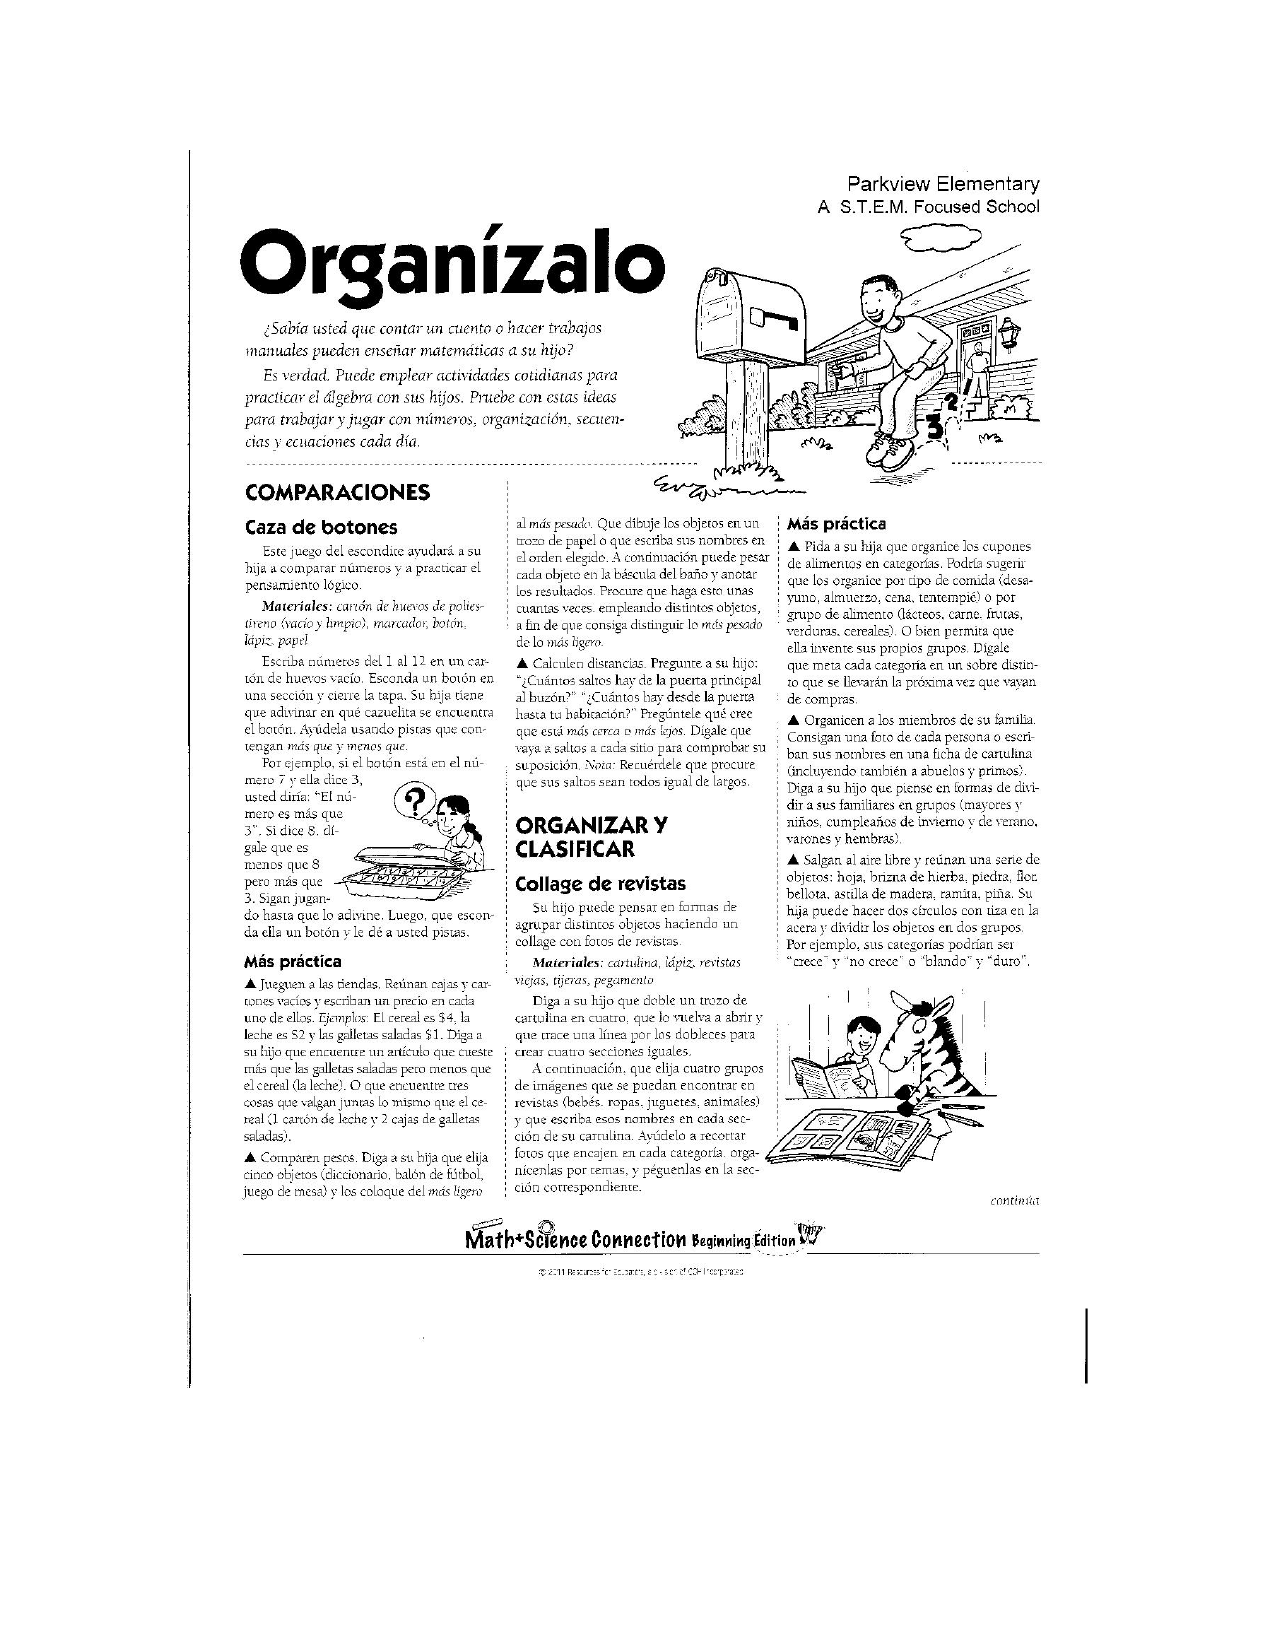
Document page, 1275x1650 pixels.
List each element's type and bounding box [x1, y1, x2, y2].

picture [187, 150, 1088, 1388]
